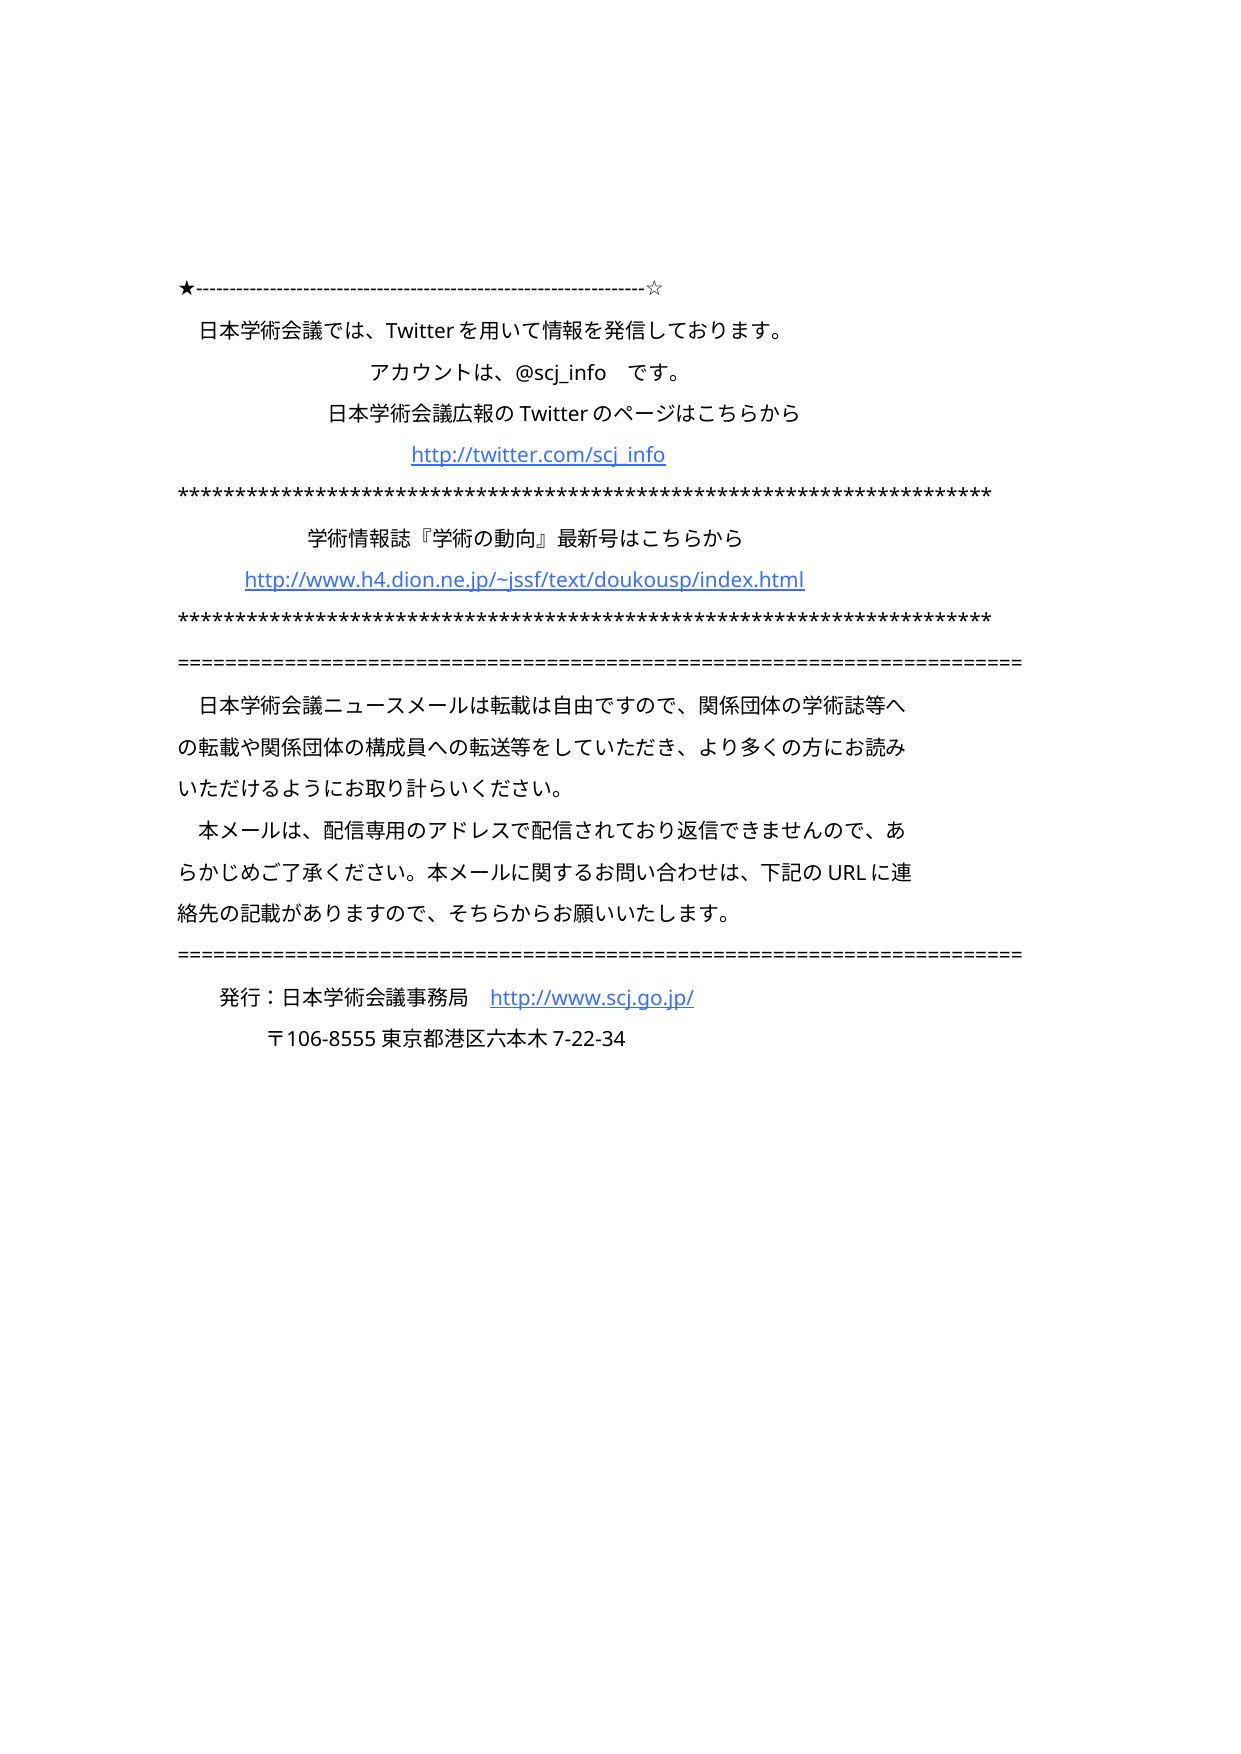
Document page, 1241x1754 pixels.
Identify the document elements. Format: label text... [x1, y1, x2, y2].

text いただけるようにお取り計らいください。 [177, 767, 1063, 808]
text の転載や関係団体の構成員への転送等をしていただき、より多くの方にお読み [177, 725, 1063, 767]
text http://www.h4.dion.ne.jp/~jssf/text/doukousp/index.html [177, 558, 1063, 600]
text アカウントは、@scj_info です。 [177, 350, 1063, 392]
text ======================================================================= [177, 933, 1063, 975]
text 日本学術会議ニュースメールは転載は自由ですので、関係団体の学術誌等へ [177, 683, 1063, 725]
text 日本学術会議では、Twitterを用いて情報を発信しております。 [177, 308, 1063, 350]
text 〒106-8555 東京都港区六本木7-22-34 [177, 1017, 1063, 1058]
text 学術情報誌『学術の動向』最新号はこちらから [177, 517, 1063, 558]
text *********************************************************************** [177, 600, 1063, 642]
text ======================================================================= [177, 642, 1063, 683]
text らかじめご了承ください。本メールに関するお問い合わせは、下記のURLに連 [177, 850, 1063, 892]
text *********************************************************************** [177, 475, 1063, 517]
text 日本学術会議広報のTwitterのページはこちらから [177, 392, 1063, 433]
text 本メールは、配信専用のアドレスで配信されており返信できませんので、あ [177, 808, 1063, 850]
text 発行：日本学術会議事務局 http://www.scj.go.jp/ [177, 975, 1063, 1017]
text ★-------------------------------------------------------------------☆ [177, 267, 1063, 308]
text 絡先の記載がありますので、そちらからお願いいたします。 [177, 892, 1063, 933]
text http://twitter.com/scj_info [177, 433, 1063, 475]
